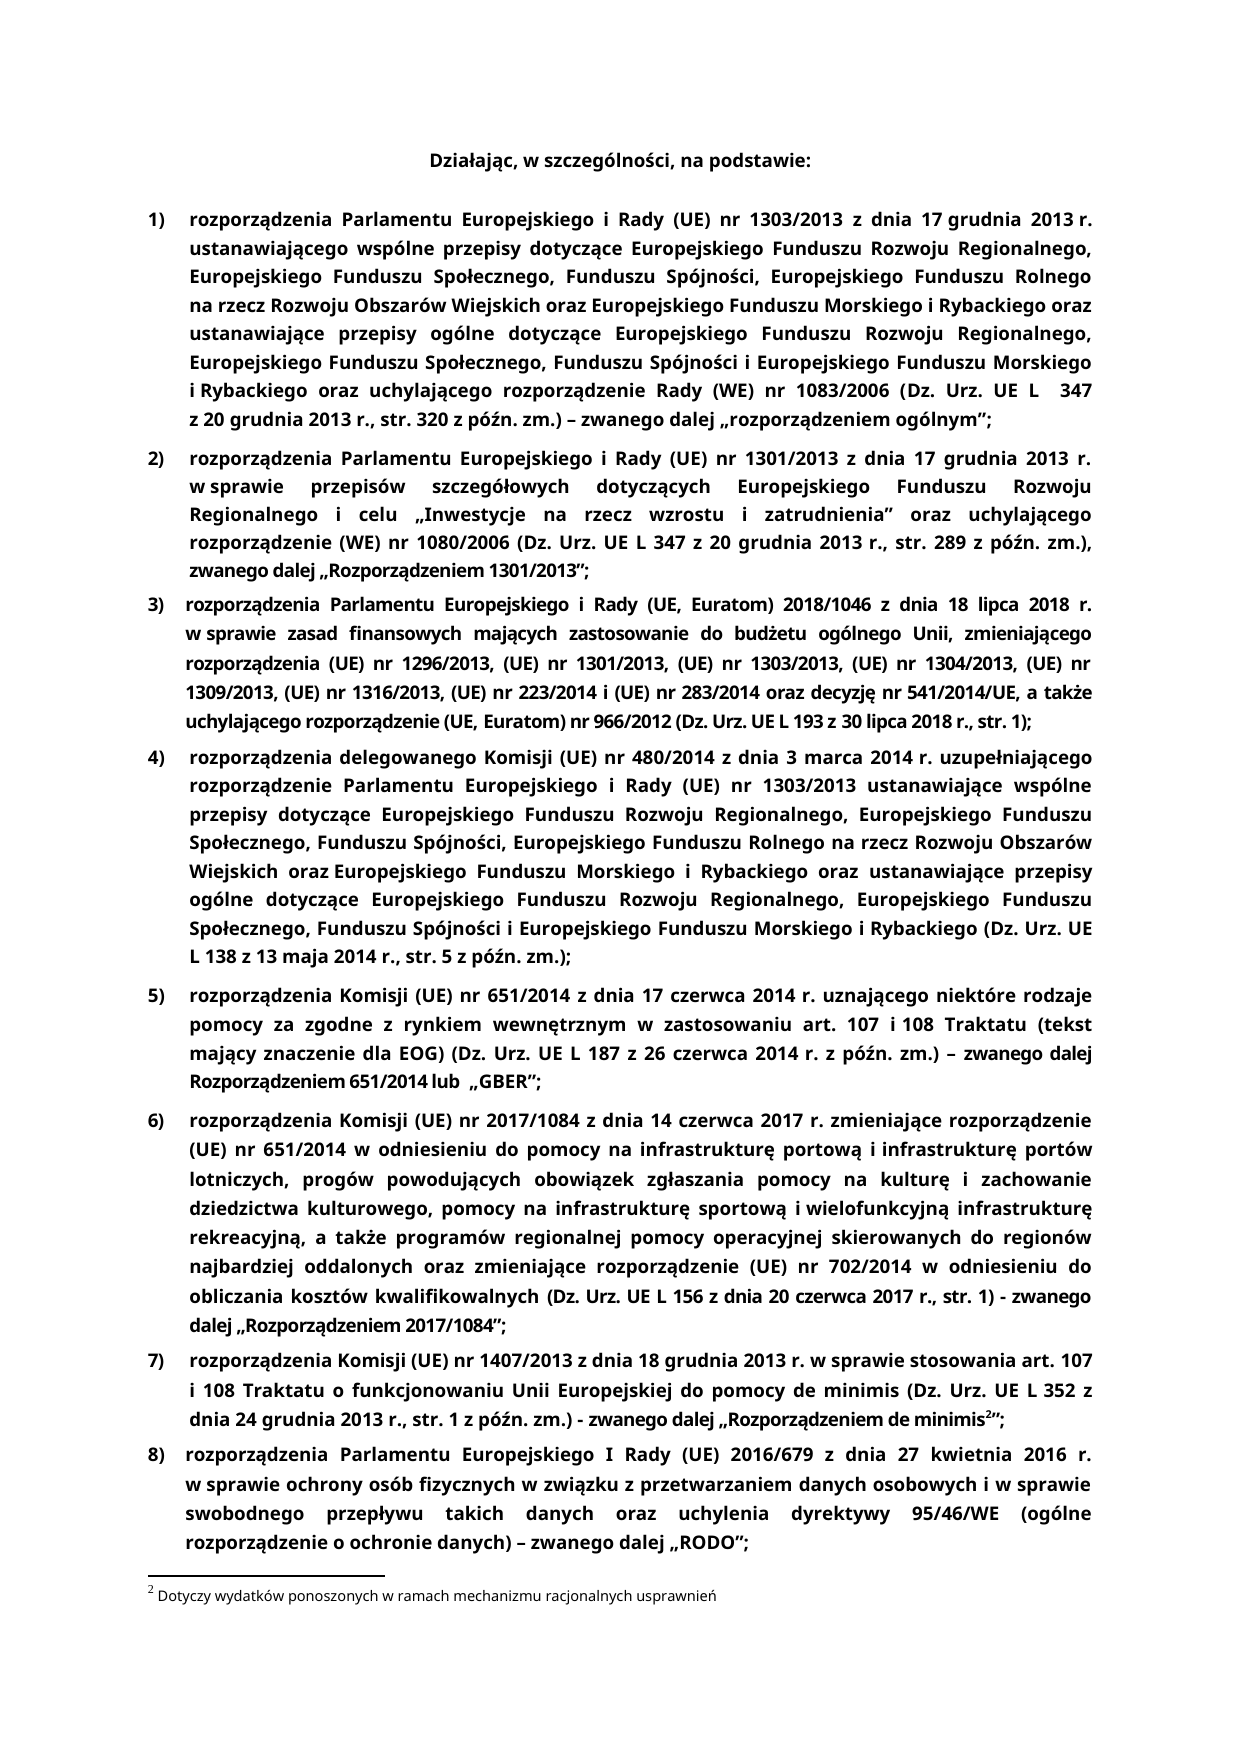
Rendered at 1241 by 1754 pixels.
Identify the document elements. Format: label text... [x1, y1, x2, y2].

list rozporządzenia Parlamentu Europejskiego i Rady (UE) nr 1301/2013 z dnia 17 grudnia 2013 r. w sprawie przepisów szczegółowych dotyczących Europejskiego Funduszu Rozwoju Regionalnego i celu „Inwestycje na rzecz wzrostu i zatrudnienia” oraz uchylającego rozporządzenie (WE) nr 1080/2006 (Dz. Urz. UE L 347 z 20 grudnia 2013 r., str. 289 z późn. zm.), zwanego dalej „Rozporządzeniem 1301/2013”; [148, 445, 1092, 583]
text Działając, w szczególności, na podstawie: [148, 148, 1092, 173]
list rozporządzenia delegowanego Komisji (UE) nr 480/2014 z dnia 3 marca 2014 r. uzupełniającego rozporządzenie Parlamentu Europejskiego i Rady (UE) nr 1303/2013 ustanawiające wspólne przepisy dotyczące Europejskiego Funduszu Rozwoju Regionalnego, Europejskiego Funduszu Społecznego, Funduszu Spójności, Europejskiego Funduszu Rolnego na rzecz Rozwoju Obszarów Wiejskich oraz Europejskiego Funduszu Morskiego i Rybackiego oraz ustanawiające przepisy ogólne dotyczące Europejskiego Funduszu Rozwoju Regionalnego, Europejskiego Funduszu Społecznego, Funduszu Spójności i Europejskiego Funduszu Morskiego i Rybackiego (Dz. Urz. UE L 138 z 13 maja 2014 r., str. 5 z późn. zm.); [148, 744, 1092, 969]
list rozporządzenia Parlamentu Europejskiego i Rady (UE) nr 1303/2013 z dnia 17 grudnia 2013 r. ustanawiającego wspólne przepisy dotyczące Europejskiego Funduszu Rozwoju Regionalnego, Europejskiego Funduszu Społecznego, Funduszu Spójności, Europejskiego Funduszu Rolnego na rzecz Rozwoju Obszarów Wiejskich oraz Europejskiego Funduszu Morskiego i Rybackiego oraz ustanawiające przepisy ogólne dotyczące Europejskiego Funduszu Rozwoju Regionalnego, Europejskiego Funduszu Społecznego, Funduszu Spójności i Europejskiego Funduszu Morskiego i Rybackiego oraz uchylającego rozporządzenie Rady (WE) nr 1083/2006 (Dz. Urz. UE L 347 z 20 grudnia 2013 r., str. 320 z późn. zm.) – zwanego dalej „rozporządzeniem ogólnym”; [148, 206, 1092, 432]
list rozporządzenia Parlamentu Europejskiego I Rady (UE) 2016/679 z dnia 27 kwietnia 2016 r. w sprawie ochrony osób fizycznych w związku z przetwarzaniem danych osobowych i w sprawie swobodnego przepływu takich danych oraz uchylenia dyrektywy 95/46/WE (ogólne rozporządzenie o ochronie danych) – zwanego dalej „RODO”; [148, 1442, 1092, 1555]
list rozporządzenia Komisji (UE) nr 2017/1084 z dnia 14 czerwca 2017 r. zmieniające rozporządzenie (UE) nr 651/2014 w odniesieniu do pomocy na infrastrukturę portową i infrastrukturę portów lotniczych, progów powodujących obowiązek zgłaszania pomocy na kulturę i zachowanie dziedzictwa kulturowego, pomocy na infrastrukturę sportową i wielofunkcyjną infrastrukturę rekreacyjną, a także programów regionalnej pomocy operacyjnej skierowanych do regionów najbardziej oddalonych oraz zmieniające rozporządzenie (UE) nr 702/2014 w odniesieniu do obliczania kosztów kwalifikowalnych (Dz. Urz. UE L 156 z dnia 20 czerwca 2017 r., str. 1) - zwanego dalej „Rozporządzeniem 2017/1084”; [148, 1107, 1092, 1338]
list rozporządzenia Parlamentu Europejskiego i Rady (UE, Euratom) 2018/1046 z dnia 18 lipca 2018 r. w sprawie zasad finansowych mających zastosowanie do budżetu ogólnego Unii, zmieniającego rozporządzenia (UE) nr 1296/2013, (UE) nr 1301/2013, (UE) nr 1303/2013, (UE) nr 1304/2013, (UE) nr 1309/2013, (UE) nr 1316/2013, (UE) nr 223/2014 i (UE) nr 283/2014 oraz decyzję nr 541/2014/UE, a także uchylającego rozporządzenie (UE, Euratom) nr 966/2012 (Dz. Urz. UE L 193 z 30 lipca 2018 r., str. 1); [148, 591, 1092, 734]
list rozporządzenia Komisji (UE) nr 1407/2013 z dnia 18 grudnia 2013 r. w sprawie stosowania art. 107 i 108 Traktatu o funkcjonowaniu Unii Europejskiej do pomocy de minimis (Dz. Urz. UE L 352 z dnia 24 grudnia 2013 r., str. 1 z późn. zm.) - zwanego dalej „Rozporządzeniem de minimis”; [148, 1348, 1092, 1432]
list rozporządzenia Komisji (UE) nr 651/2014 z dnia 17 czerwca 2014 r. uznającego niektóre rodzaje pomocy za zgodne z rynkiem wewnętrznym w zastosowaniu art. 107 i 108 Traktatu (tekst mający znaczenie dla EOG) (Dz. Urz. UE L 187 z 26 czerwca 2014 r. z późn. zm.) – zwanego dalej Rozporządzeniem 651/2014 lub „GBER”; [148, 983, 1092, 1094]
